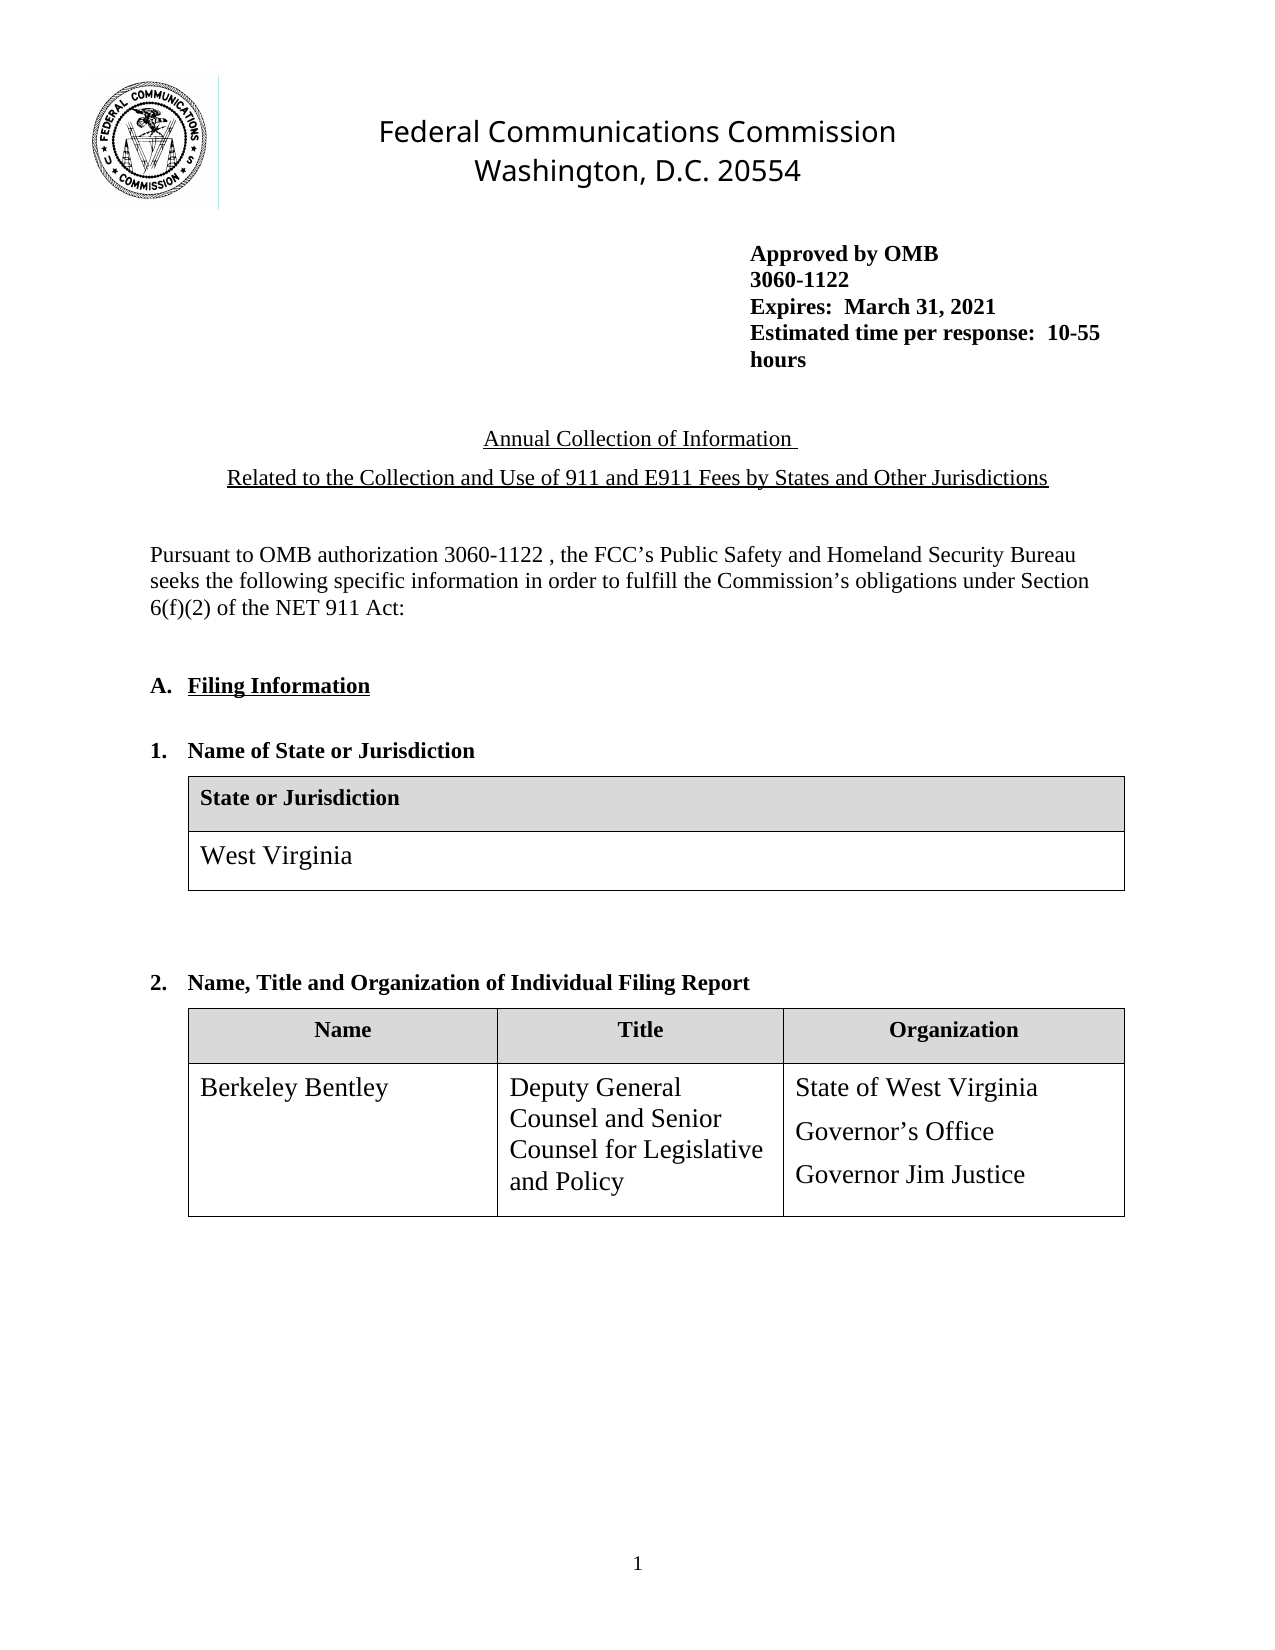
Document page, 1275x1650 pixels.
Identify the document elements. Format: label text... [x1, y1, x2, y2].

text Estimated time per response: 10-55 hours [750, 319, 1125, 372]
text Expires: March 31, 2021 [750, 293, 1125, 319]
table_cell Deputy General Counsel and Senior Counsel for Legislative and Policy [498, 1064, 783, 1216]
text Approved by OMB [750, 240, 1125, 267]
table_header Name [189, 1009, 497, 1063]
table_cell State of West Virginia Governor’s Office Governor Jim Justice [784, 1064, 1124, 1216]
table_header Organization [784, 1009, 1124, 1063]
text Pursuant to OMB authorization 3060-1122 , the FCC’s Public Safety and Homeland Security Bureau seeks the following specific information in order to fulfill the Commission’s obligations under Section 6(f)(2) of the NET 911 Act: [150, 541, 1125, 620]
picture [83, 75, 219, 210]
text Related to the Collection and Use of 911 and E911 Fees by States and Other Jurisdictions [150, 463, 1125, 490]
table_cell Berkeley Bentley [189, 1064, 497, 1216]
table_header State or Jurisdiction [189, 777, 1124, 831]
list Filing Information [150, 672, 1125, 698]
text Annual Collection of Information [150, 425, 1125, 451]
table_cell West Virginia [189, 832, 1124, 890]
list Name, Title and Organization of Individual Filing Report [150, 969, 1125, 995]
list Name of State or Jurisdiction [150, 737, 1125, 763]
table_header Title [498, 1009, 783, 1063]
text 3060-1122 [750, 267, 1125, 293]
